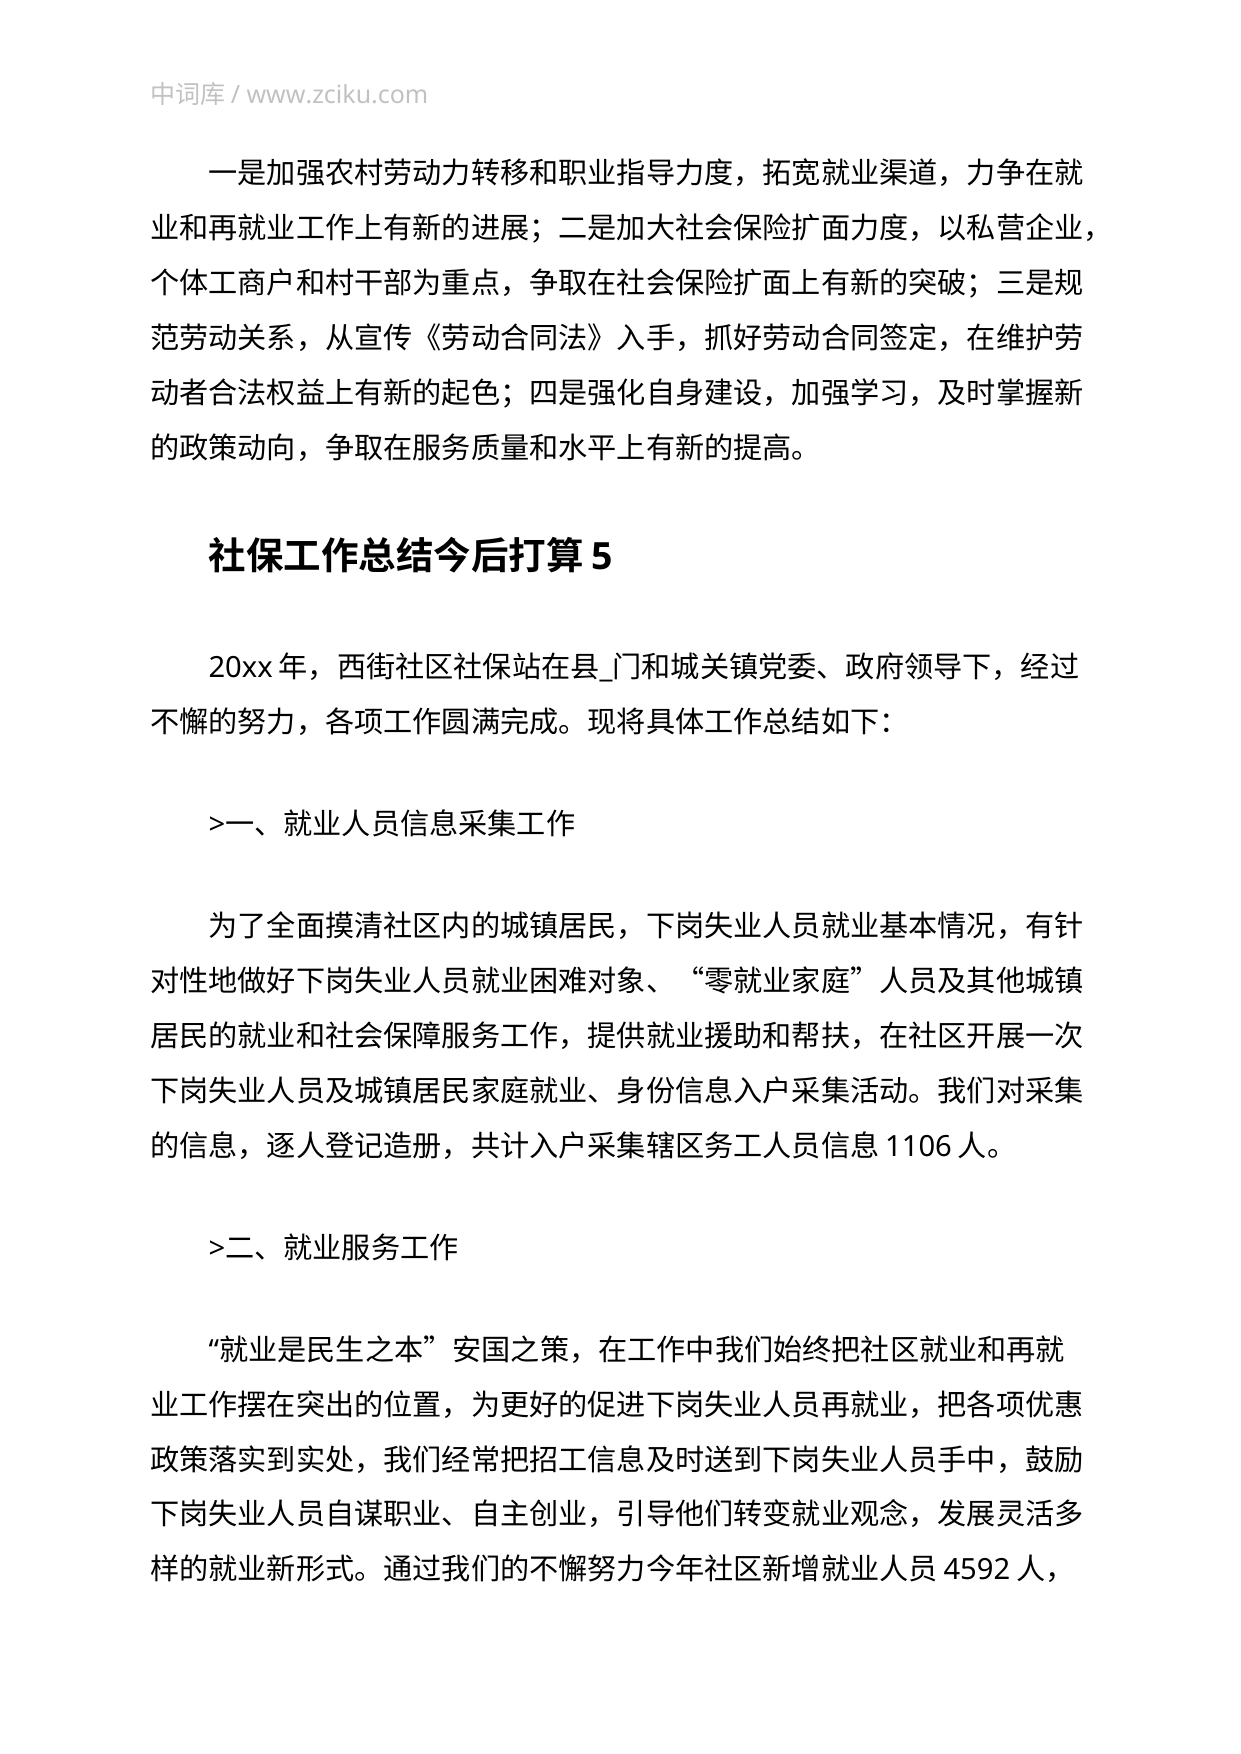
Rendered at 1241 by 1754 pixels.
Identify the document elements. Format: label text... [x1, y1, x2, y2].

text >二、就业服务工作 [150, 1224, 1090, 1267]
text >一、就业人员信息采集工作 [150, 801, 1090, 843]
text 为了全面摸清社区内的城镇居民，下岗失业人员就业基本情况，有针对性地做好下岗失业人员就业困难对象、“零就业家庭”人员及其他城镇居民的就业和社会保障服务工作，提供就业援助和帮扶，在社区开展一次下岗失业人员及城镇居民家庭就业、身份信息入户采集活动。我们对采集的信息，逐人登记造册，共计入户采集辖区务工人员信息1106人。 [150, 903, 1090, 1164]
text 20xx年，西街社区社保站在县_门和城关镇党委、政府领导下，经过不懈的努力，各项工作圆满完成。现将具体工作总结如下： [150, 644, 1090, 741]
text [150, 1326, 1090, 1588]
text 一是加强农村劳动力转移和职业指导力度，拓宽就业渠道，力争在就业和再就业工作上有新的进展；二是加大社会保险扩面力度，以私营企业，个体工商户和村干部为重点，争取在社会保险扩面上有新的突破；三是规范劳动关系，从宣传《劳动合同法》入手，抓好劳动合同签定，在维护劳动者合法权益上有新的起色；四是强化自身建设，加强学习，及时掌握新的政策动向，争取在服务质量和水平上有新的提高。 [150, 150, 1090, 467]
text 社保工作总结今后打算5 [150, 526, 1090, 581]
